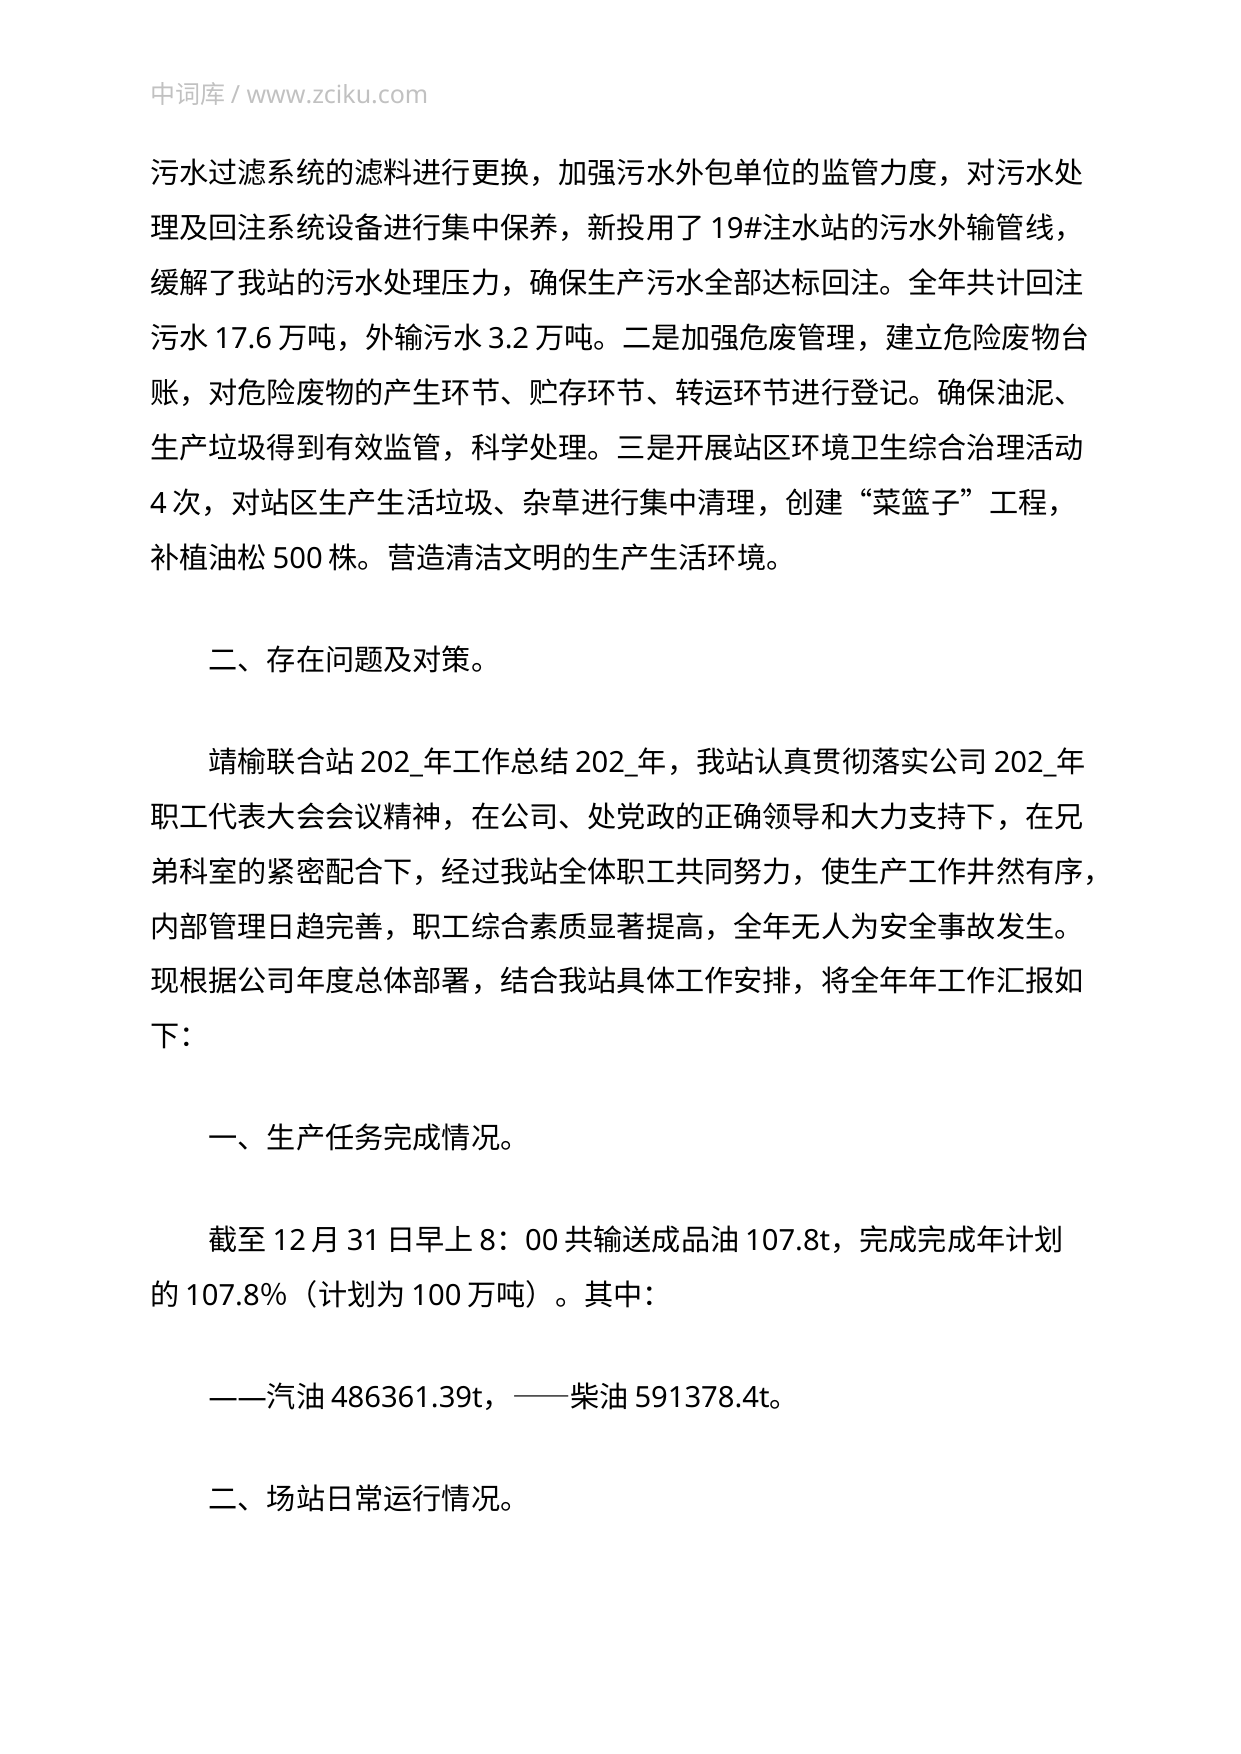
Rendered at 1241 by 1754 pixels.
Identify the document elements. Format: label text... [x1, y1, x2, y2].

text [150, 150, 1090, 577]
text 二、场站日常运行情况。 [150, 1475, 1090, 1518]
text 截至12月31日早上8：00共输送成品油107.8t，完成完成年计划的107.8％（计划为100万吨）。其中： [150, 1216, 1090, 1314]
text 一、生产任务完成情况。 [150, 1115, 1090, 1157]
text 靖榆联合站202_年工作总结202_年，我站认真贯彻落实公司202_年职工代表大会会议精神，在公司、处党政的正确领导和大力支持下，在兄弟科室的紧密配合下，经过我站全体职工共同努力，使生产工作井然有序，内部管理日趋完善，职工综合素质显著提高，全年无人为安全事故发生。现根据公司年度总体部署，结合我站具体工作安排，将全年年工作汇报如下： [150, 738, 1090, 1055]
text 二、存在问题及对策。 [150, 637, 1090, 679]
text ——汽油486361.39t，——柴油591378.4t。 [150, 1373, 1090, 1416]
